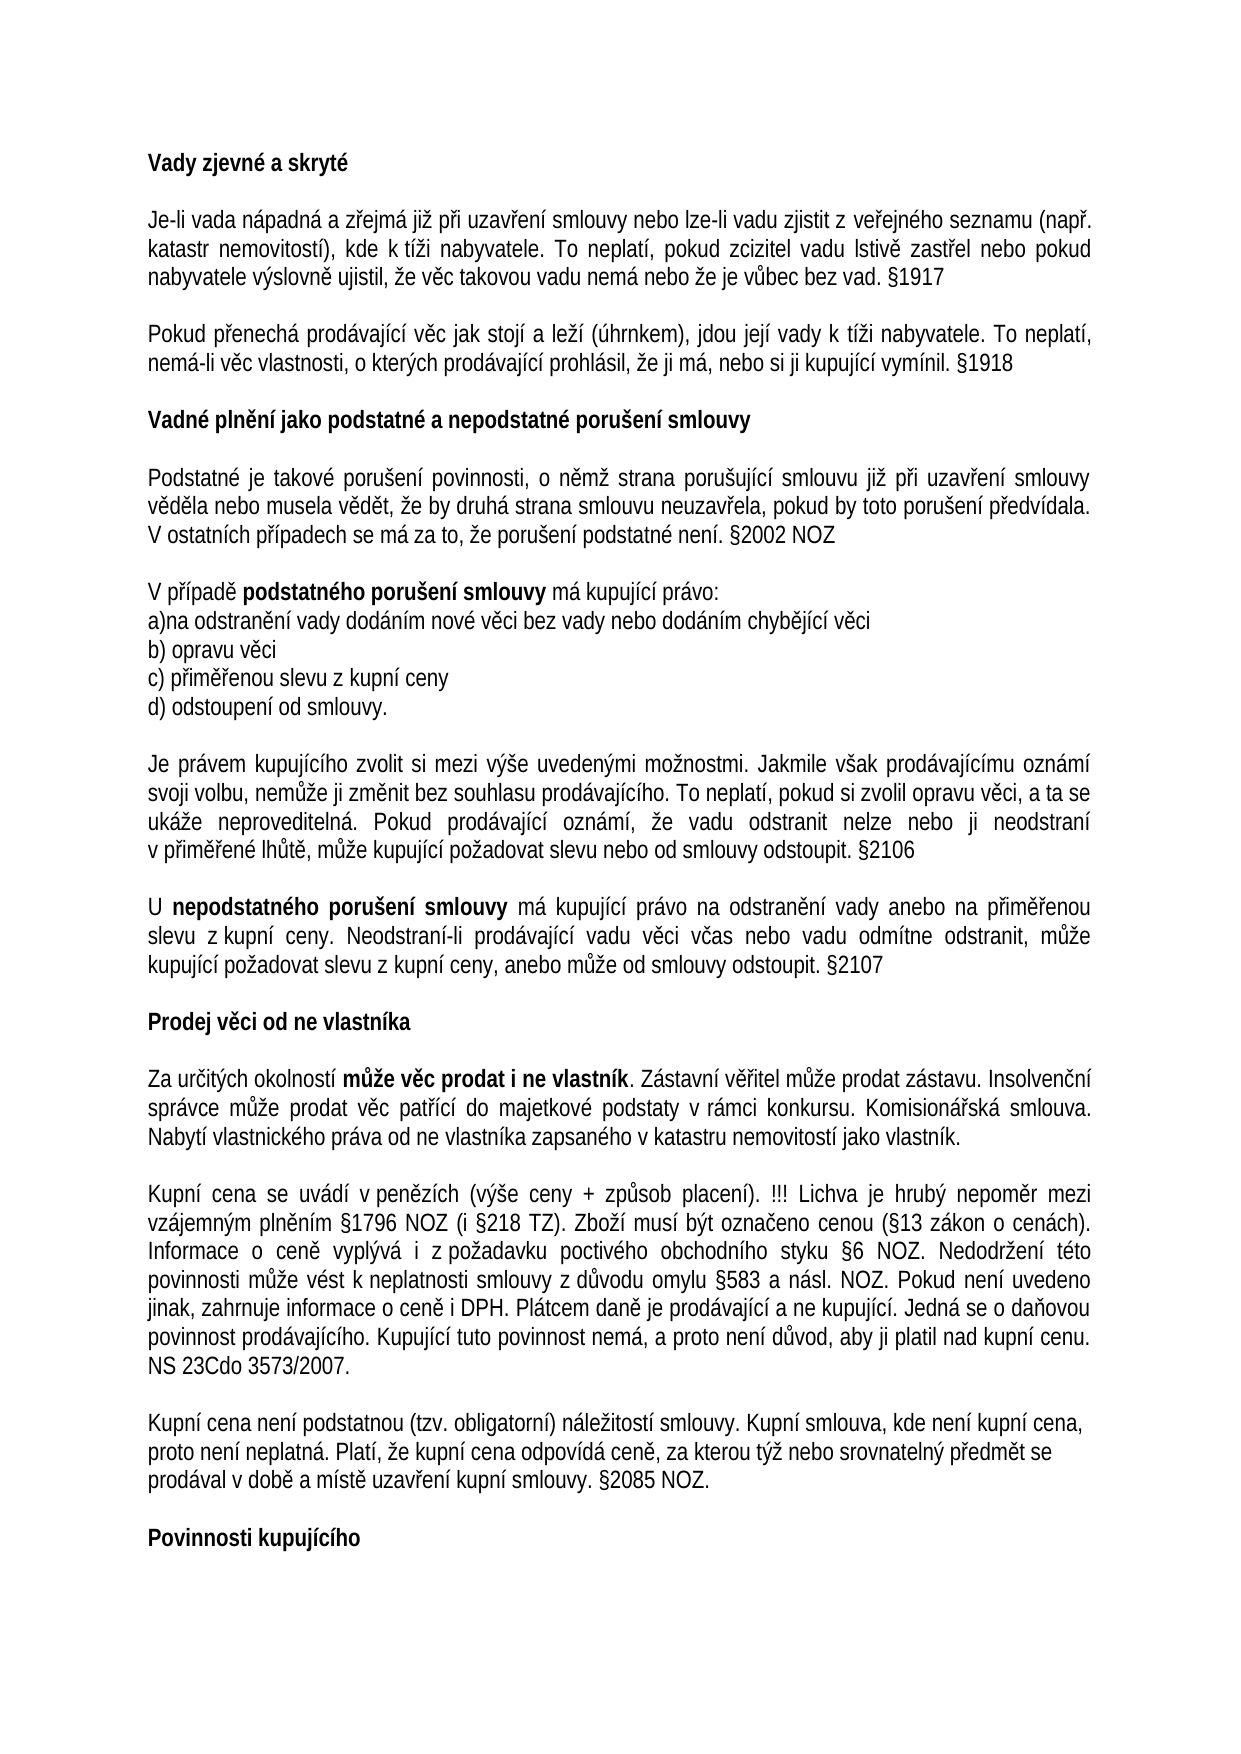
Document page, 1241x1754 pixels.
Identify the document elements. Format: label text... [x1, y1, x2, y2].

text Je-li vada nápadná a zřejmá již při uzavření smlouvy nebo lze-li vadu zjistit z veřejného seznamu (např. katastr nemovitostí), kde k tíži nabyvatele. To neplatí, pokud zcizitel vadu lstivě zastřel nebo pokud nabyvatele výslovně ujistil, že věc takovou vadu nemá nebo že je vůbec bez vad. §1917 [148, 205, 1093, 291]
text Za určitých okolností může věc prodat i ne vlastník. Zástavní věřitel může prodat zástavu. Insolvenční správce může prodat věc patřící do majetkové podstaty v rámci konkursu. Komisionářská smlouva. Nabytí vlastnického práva od ne vlastníka zapsaného v katastru nemovitostí jako vlastník. [148, 1064, 1093, 1150]
text Je právem kupujícího zvolit si mezi výše uvedenými možnostmi. Jakmile však prodávajícímu oznámí svoji volbu, nemůže ji změnit bez souhlasu prodávajícího. To neplatí, pokud si zvolil opravu věci, a ta se ukáže neproveditelná. Pokud prodávající oznámí, že vadu odstranit nelze nebo ji neodstraní v přiměřené lhůtě, může kupující požadovat slevu nebo od smlouvy odstoupit. §2106 [148, 749, 1093, 864]
text Prodej věci od ne vlastníka [148, 1007, 1093, 1036]
text Vady zjevné a skryté [148, 148, 1093, 176]
text Podstatné je takové porušení povinnosti, o němž strana porušující smlouvu již při uzavření smlouvy věděla nebo musela vědět, že by druhá strana smlouvu neuzavřela, pokud by toto porušení předvídala. V ostatních případech se má za to, že porušení podstatné není. §2002 NOZ [148, 463, 1093, 549]
text Povinnosti kupujícího [148, 1523, 1093, 1551]
text c) přiměřenou slevu z kupní ceny [148, 663, 1093, 692]
text d) odstoupení od smlouvy. [148, 692, 1093, 721]
text Kupní cena není podstatnou (tzv. obligatorní) náležitostí smlouvy. Kupní smlouva, kde není kupní cena, proto není neplatná. Platí, že kupní cena odpovídá ceně, za kterou týž nebo srovnatelný předmět se prodával v době a místě uzavření kupní smlouvy. §2085 NOZ. [148, 1408, 1093, 1494]
text Kupní cena se uvádí v penězích (výše ceny + způsob placení). !!! Lichva je hrubý nepoměr mezi vzájemným plněním §1796 NOZ (i §218 TZ). Zboží musí být označeno cenou (§13 zákon o cenách). Informace o ceně vyplývá i z požadavku poctivého obchodního styku §6 NOZ. Nedodržení této povinnosti může vést k neplatnosti smlouvy z důvodu omylu §583 a násl. NOZ. Pokud není uvedeno jinak, zahrnuje informace o ceně i DPH. Plátcem daně je prodávající a ne kupující. Jedná se o daňovou povinnost prodávajícího. Kupující tuto povinnost nemá, a proto není důvod, aby ji platil nad kupní cenu. NS 23Cdo 3573/2007. [148, 1179, 1093, 1379]
text V případě podstatného porušení smlouvy má kupující právo: [148, 577, 1093, 606]
text Vadné plnění jako podstatné a nepodstatné porušení smlouvy [148, 405, 1093, 434]
text U nepodstatného porušení smlouvy má kupující právo na odstranění vady anebo na přiměřenou slevu z kupní ceny. Neodstraní-li prodávající vadu věci včas nebo vadu odmítne odstranit, může kupující požadovat slevu z kupní ceny, anebo může od smlouvy odstoupit. §2107 [148, 892, 1093, 978]
text b) opravu věci [148, 634, 1093, 663]
text Pokud přenechá prodávající věc jak stojí a leží (úhrnkem), jdou její vady k tíži nabyvatele. To neplatí, nemá-li věc vlastnosti, o kterých prodávající prohlásil, že ji má, nebo si ji kupující vymínil. §1918 [148, 319, 1093, 377]
text a)na odstranění vady dodáním nové věci bez vady nebo dodáním chybějící věci [148, 606, 1093, 634]
